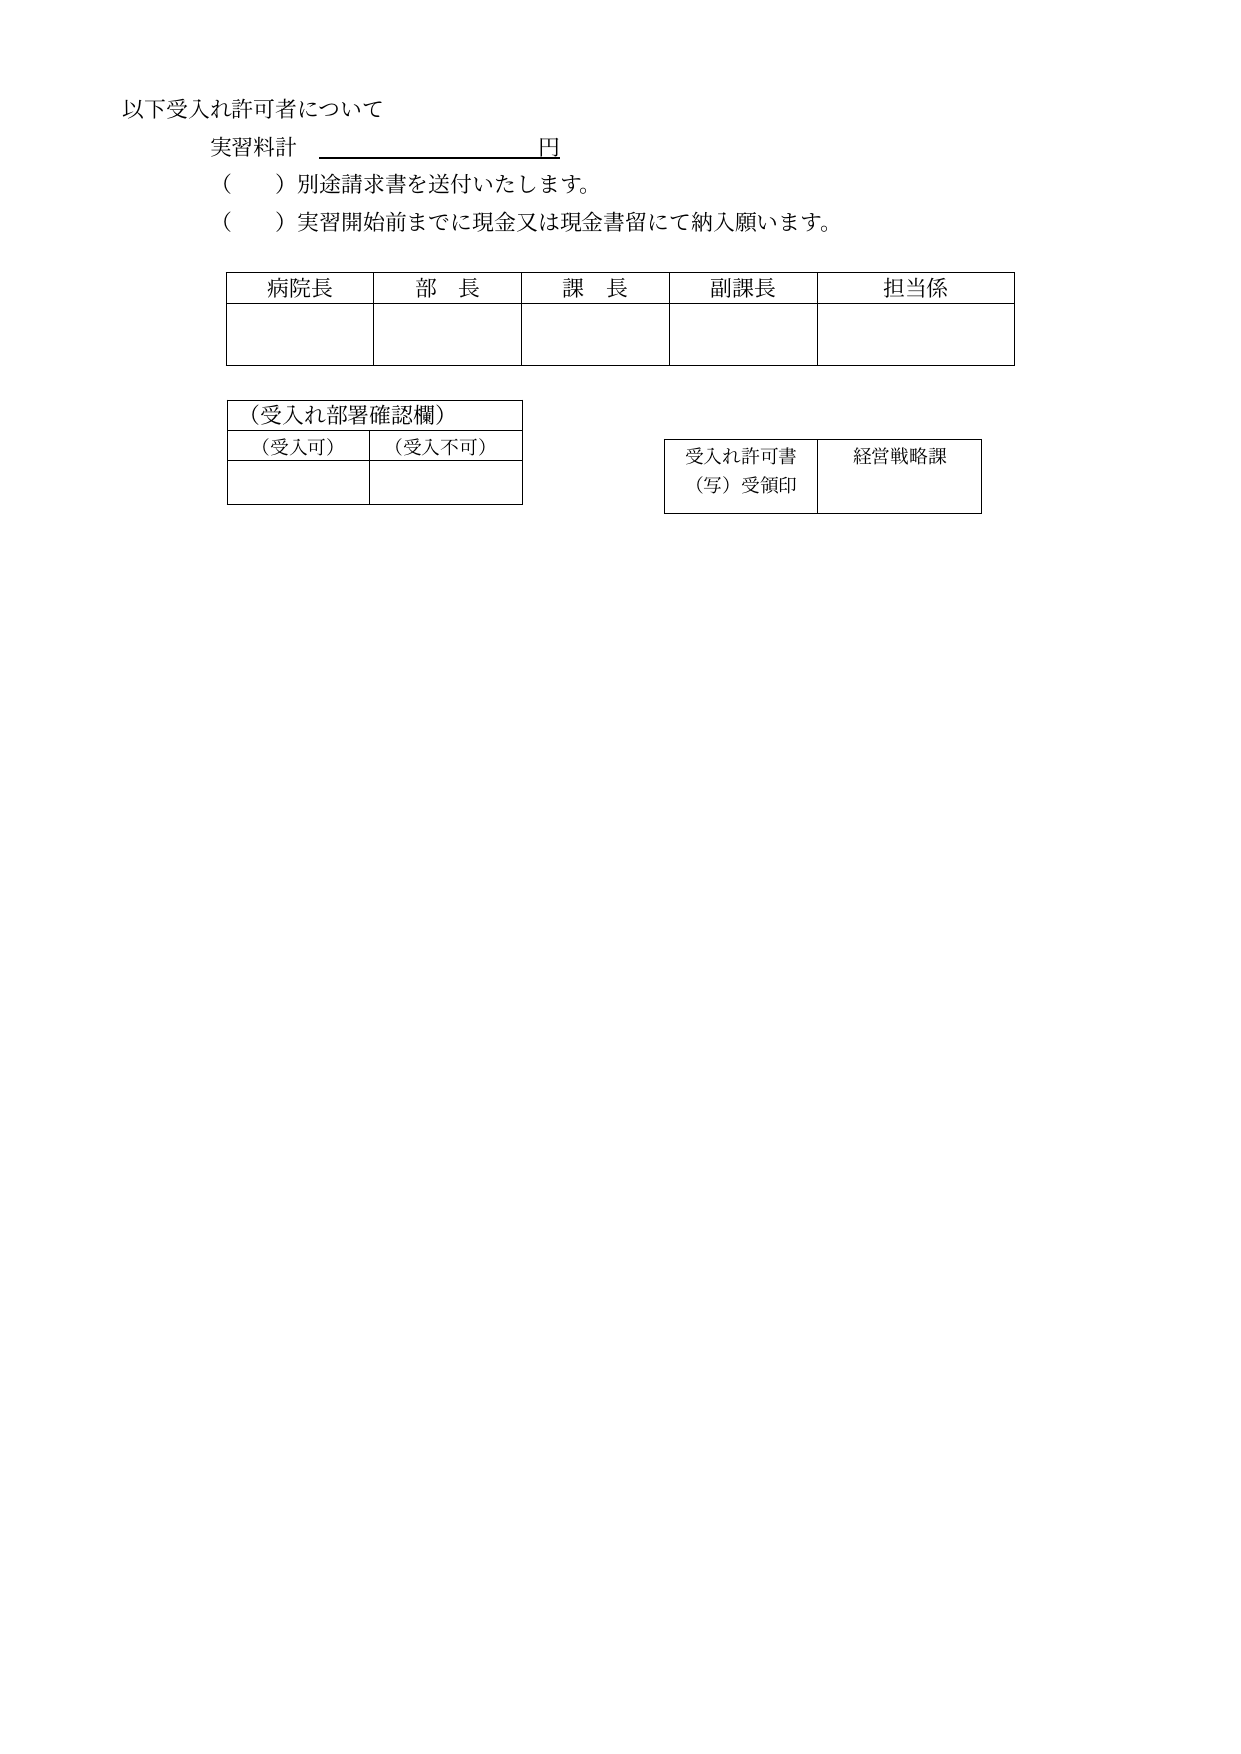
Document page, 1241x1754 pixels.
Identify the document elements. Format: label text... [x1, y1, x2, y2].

table_cell [228, 461, 369, 504]
table_header 副課長 [670, 273, 817, 302]
text （ ）別途請求書を送付いたします。 [100, 164, 1140, 202]
table_header 部 長 [374, 273, 521, 302]
table_cell [522, 304, 669, 365]
table_cell （受入可） [228, 431, 369, 460]
table_header 経営戦略課 [818, 440, 981, 513]
table_header 課 長 [522, 273, 669, 302]
table_header 病院長 [227, 273, 373, 302]
text 実習料計 円 [100, 127, 1140, 164]
text （ ）実習開始前までに現金又は現金書留にて納入願います。 [100, 202, 1140, 239]
table_header （受入れ部署確認欄） [228, 401, 522, 430]
table_cell [227, 304, 373, 365]
table_cell [818, 304, 1014, 365]
table_cell （受入不可） [370, 431, 522, 460]
table_header 担当係 [818, 273, 1014, 302]
text 以下受入れ許可者について [100, 89, 1140, 127]
table_cell [670, 304, 817, 365]
table_cell [374, 304, 521, 365]
table_header 受入れ許可書（写）受領印 [665, 440, 817, 513]
table_cell [370, 461, 522, 504]
